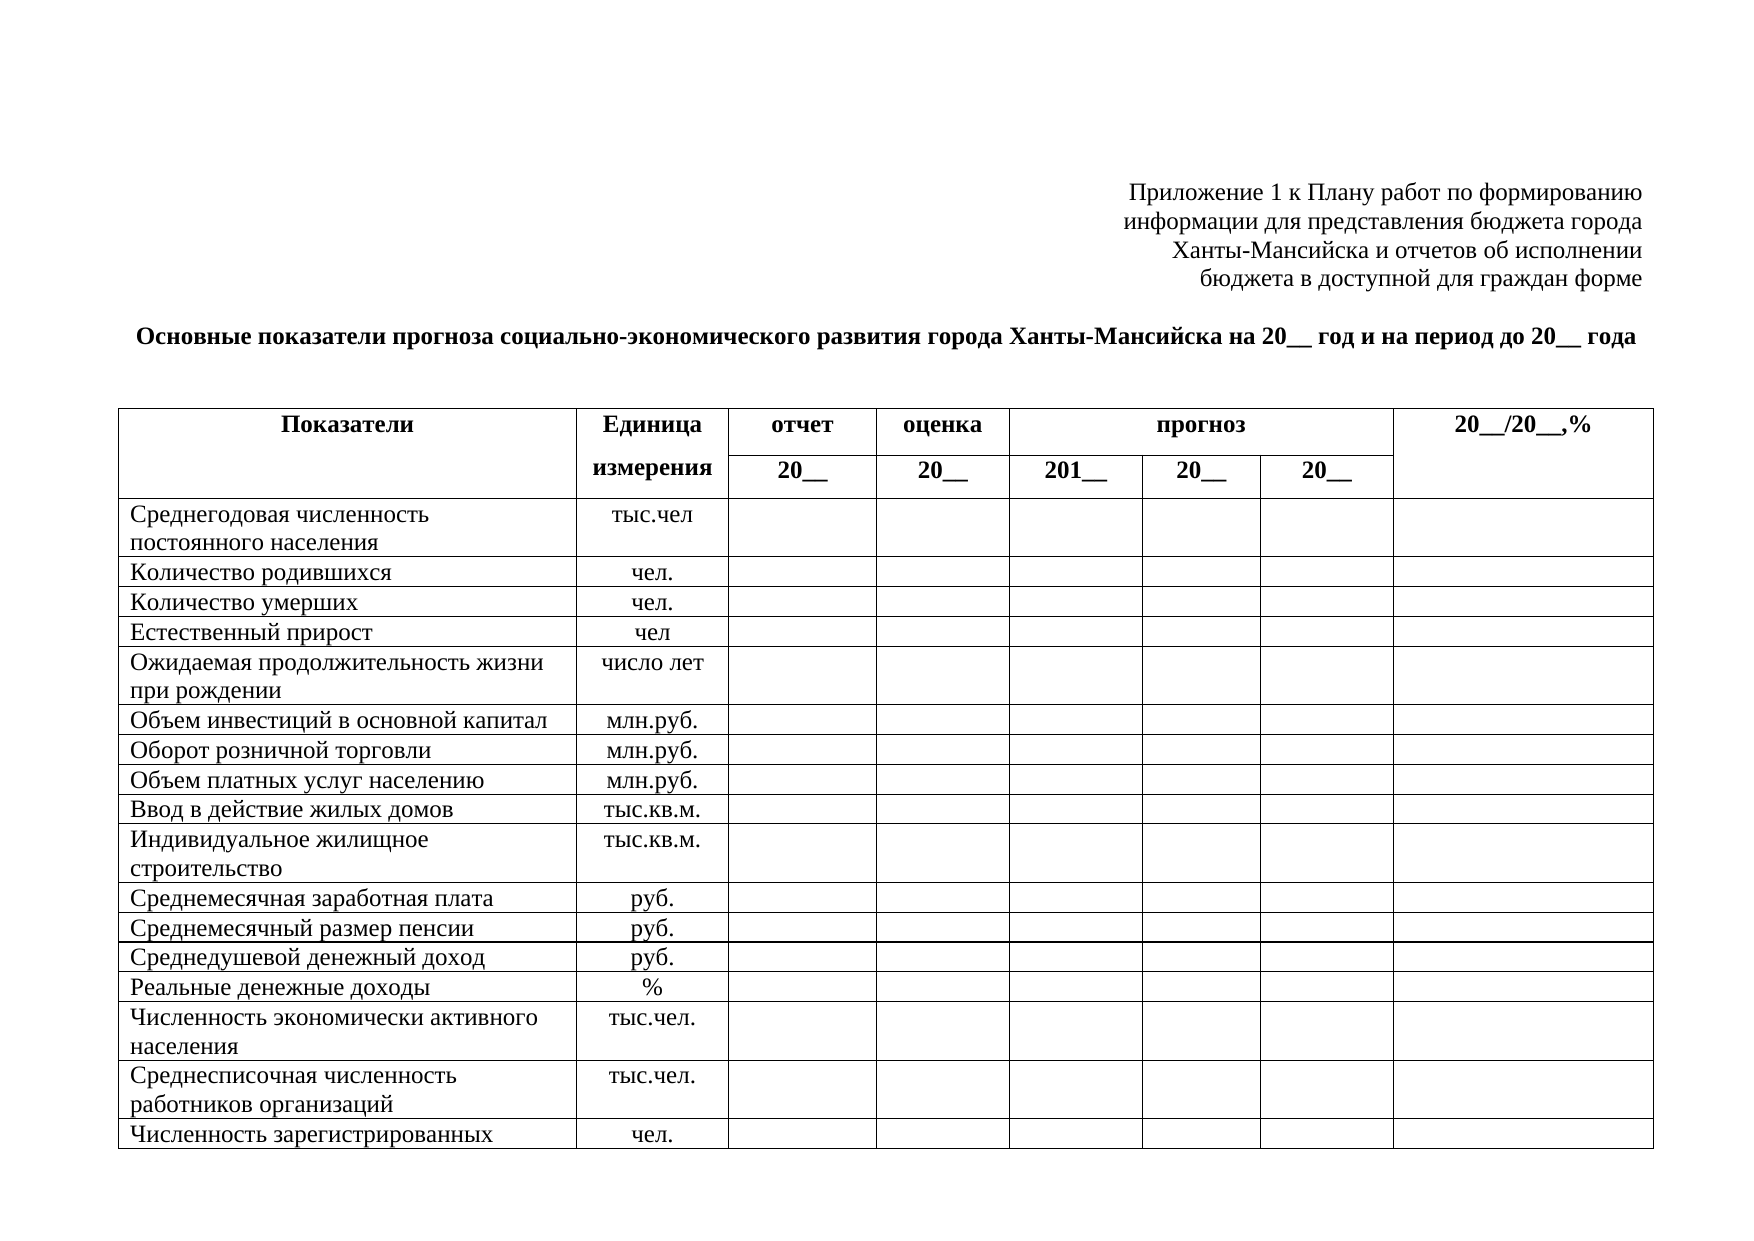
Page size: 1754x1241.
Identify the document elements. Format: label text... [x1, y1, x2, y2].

table_cell тыс.чел. [577, 1061, 728, 1118]
table_cell прогноз [1010, 409, 1393, 454]
table_cell Объем инвестиций в основной капитал [119, 705, 576, 734]
table_header Приложение 1 к Плану работ по формированию информации для представления бюджета города Ханты-Мансийска и отчетов об исполнении бюджета в доступной для граждан форме Основные показатели прогноза социально-экономического развития города Ханты-Мансийска на 20__ год и на период до 20__ года [119, 177, 1654, 408]
table_cell отчет [729, 409, 876, 454]
table_cell [1261, 795, 1393, 823]
table_cell 20__ [729, 456, 876, 498]
table_cell [1394, 735, 1653, 764]
table_cell [1143, 705, 1260, 734]
table_cell [1143, 913, 1260, 941]
table_cell [1010, 1061, 1142, 1118]
table_cell Среднесписочная численность работников организаций [119, 1061, 576, 1118]
table_cell Среднедушевой денежный доход [119, 943, 576, 971]
table_cell Индивидуальное жилищное строительство [119, 824, 576, 882]
table_cell [729, 765, 876, 793]
table_cell [1394, 1061, 1653, 1118]
table_cell Реальные денежные доходы [119, 972, 576, 1001]
table_cell [729, 824, 876, 882]
table_cell [1143, 824, 1260, 882]
table_cell [1010, 499, 1142, 556]
table_cell [1143, 1061, 1260, 1118]
table_cell [1261, 1119, 1393, 1148]
table_cell [729, 647, 876, 704]
table_cell [1394, 913, 1653, 941]
table_cell Естественный прирост [119, 617, 576, 646]
table_cell чел. [577, 557, 728, 586]
table_cell [1010, 883, 1142, 912]
table_cell [877, 795, 1009, 823]
table_cell [877, 617, 1009, 646]
table_cell [1394, 1002, 1653, 1059]
table_cell [729, 795, 876, 823]
table_cell [1143, 617, 1260, 646]
table_cell [1261, 557, 1393, 586]
table_cell [877, 913, 1009, 941]
table_cell [877, 587, 1009, 616]
table_cell [729, 972, 876, 1001]
table_cell [877, 557, 1009, 586]
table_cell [119, 1119, 576, 1148]
table_cell [1261, 705, 1393, 734]
table_cell [1143, 647, 1260, 704]
table_cell [1394, 795, 1653, 823]
table_cell [1261, 617, 1393, 646]
table_cell 20__/20__,% [1394, 409, 1653, 498]
table_cell [1261, 587, 1393, 616]
table_cell чел [577, 617, 728, 646]
table_cell [1143, 972, 1260, 1001]
table_cell [1143, 765, 1260, 793]
table_cell [1261, 735, 1393, 764]
table_cell Численность экономически активного населения [119, 1002, 576, 1059]
table_cell [1010, 824, 1142, 882]
table_cell [729, 557, 876, 586]
table_cell [1143, 1119, 1260, 1148]
table_cell руб. [577, 913, 728, 941]
table_cell [729, 943, 876, 971]
table_cell Среднегодовая численность постоянного населения [119, 499, 576, 556]
table_cell [877, 647, 1009, 704]
table_cell [729, 617, 876, 646]
table_cell руб. [577, 883, 728, 912]
table_cell [877, 765, 1009, 793]
table_cell [877, 705, 1009, 734]
table_cell [1261, 647, 1393, 704]
table_cell [877, 1119, 1009, 1148]
table_cell [729, 705, 876, 734]
table_cell Количество родившихся [119, 557, 576, 586]
table_cell [1394, 647, 1653, 704]
table_cell [1010, 765, 1142, 793]
table_cell [1394, 824, 1653, 882]
table_cell [729, 587, 876, 616]
table_cell [1394, 943, 1653, 971]
table_cell [1010, 647, 1142, 704]
table_cell [1394, 499, 1653, 556]
table_cell Единица измерения [577, 409, 728, 498]
table_cell [1010, 557, 1142, 586]
table_cell число лет [577, 647, 728, 704]
table_cell млн.руб. [577, 765, 728, 793]
table_cell [729, 735, 876, 764]
table_cell млн.руб. [577, 735, 728, 764]
table_cell [1143, 795, 1260, 823]
table_cell 20__ [877, 456, 1009, 498]
table_cell [1010, 972, 1142, 1001]
table_cell [1394, 705, 1653, 734]
table_cell [1394, 972, 1653, 1001]
table_cell % [577, 972, 728, 1001]
table_cell [1010, 705, 1142, 734]
table_cell [1261, 1002, 1393, 1059]
table_cell тыс.кв.м. [577, 795, 728, 823]
table_cell [1261, 972, 1393, 1001]
table_cell [1261, 913, 1393, 941]
table_cell [1261, 765, 1393, 793]
table_cell [877, 824, 1009, 882]
table_cell [729, 1119, 876, 1148]
table_cell [729, 883, 876, 912]
table_cell [1261, 1061, 1393, 1118]
table_cell Среднемесячный размер пенсии [119, 913, 576, 941]
table_cell Количество умерших [119, 587, 576, 616]
table_cell [1010, 1002, 1142, 1059]
table_cell Среднемесячная заработная плата [119, 883, 576, 912]
table_cell Оборот розничной торговли [119, 735, 576, 764]
table_cell [1143, 587, 1260, 616]
table_cell [1394, 587, 1653, 616]
table_cell [1394, 617, 1653, 646]
table_cell 20__ [1261, 456, 1393, 498]
table_cell [729, 1002, 876, 1059]
table_cell руб. [577, 943, 728, 971]
table_cell [1010, 913, 1142, 941]
table_cell [1394, 883, 1653, 912]
table_cell Ввод в действие жилых домов [119, 795, 576, 823]
table_cell [877, 1002, 1009, 1059]
table_cell [1394, 765, 1653, 793]
table_cell Показатели [119, 409, 576, 498]
table_cell [1394, 557, 1653, 586]
table_cell [1010, 943, 1142, 971]
table_cell оценка [877, 409, 1009, 454]
table_cell [1261, 883, 1393, 912]
table_cell [1010, 795, 1142, 823]
table_cell [1261, 824, 1393, 882]
table_cell [877, 1061, 1009, 1118]
table_cell 20__ [1143, 456, 1260, 498]
table_cell чел. [577, 1119, 728, 1148]
table_cell [877, 972, 1009, 1001]
table_cell [1261, 943, 1393, 971]
table_cell чел. [577, 587, 728, 616]
table_cell [1010, 1119, 1142, 1148]
table_cell [1010, 617, 1142, 646]
table_cell [1394, 1119, 1653, 1148]
table_cell Ожидаемая продолжительность жизни при рождении [119, 647, 576, 704]
table_cell [877, 499, 1009, 556]
table_cell [1143, 557, 1260, 586]
table_cell [729, 913, 876, 941]
table_cell тыс.чел [577, 499, 728, 556]
table_cell [729, 499, 876, 556]
table_cell тыс.кв.м. [577, 824, 728, 882]
table_cell [877, 735, 1009, 764]
table_cell тыс.чел. [577, 1002, 728, 1059]
table_cell [1143, 499, 1260, 556]
table_cell [1143, 943, 1260, 971]
table_cell [1143, 883, 1260, 912]
table_cell [1010, 587, 1142, 616]
table_cell [1143, 735, 1260, 764]
table_cell млн.руб. [577, 705, 728, 734]
table_cell 201__ [1010, 456, 1142, 498]
table_cell [877, 883, 1009, 912]
table_cell [729, 1061, 876, 1118]
table_cell [1261, 499, 1393, 556]
table_cell Объем платных услуг населению [119, 765, 576, 793]
table_cell [877, 943, 1009, 971]
table_cell [1143, 1002, 1260, 1059]
table_cell [1010, 735, 1142, 764]
